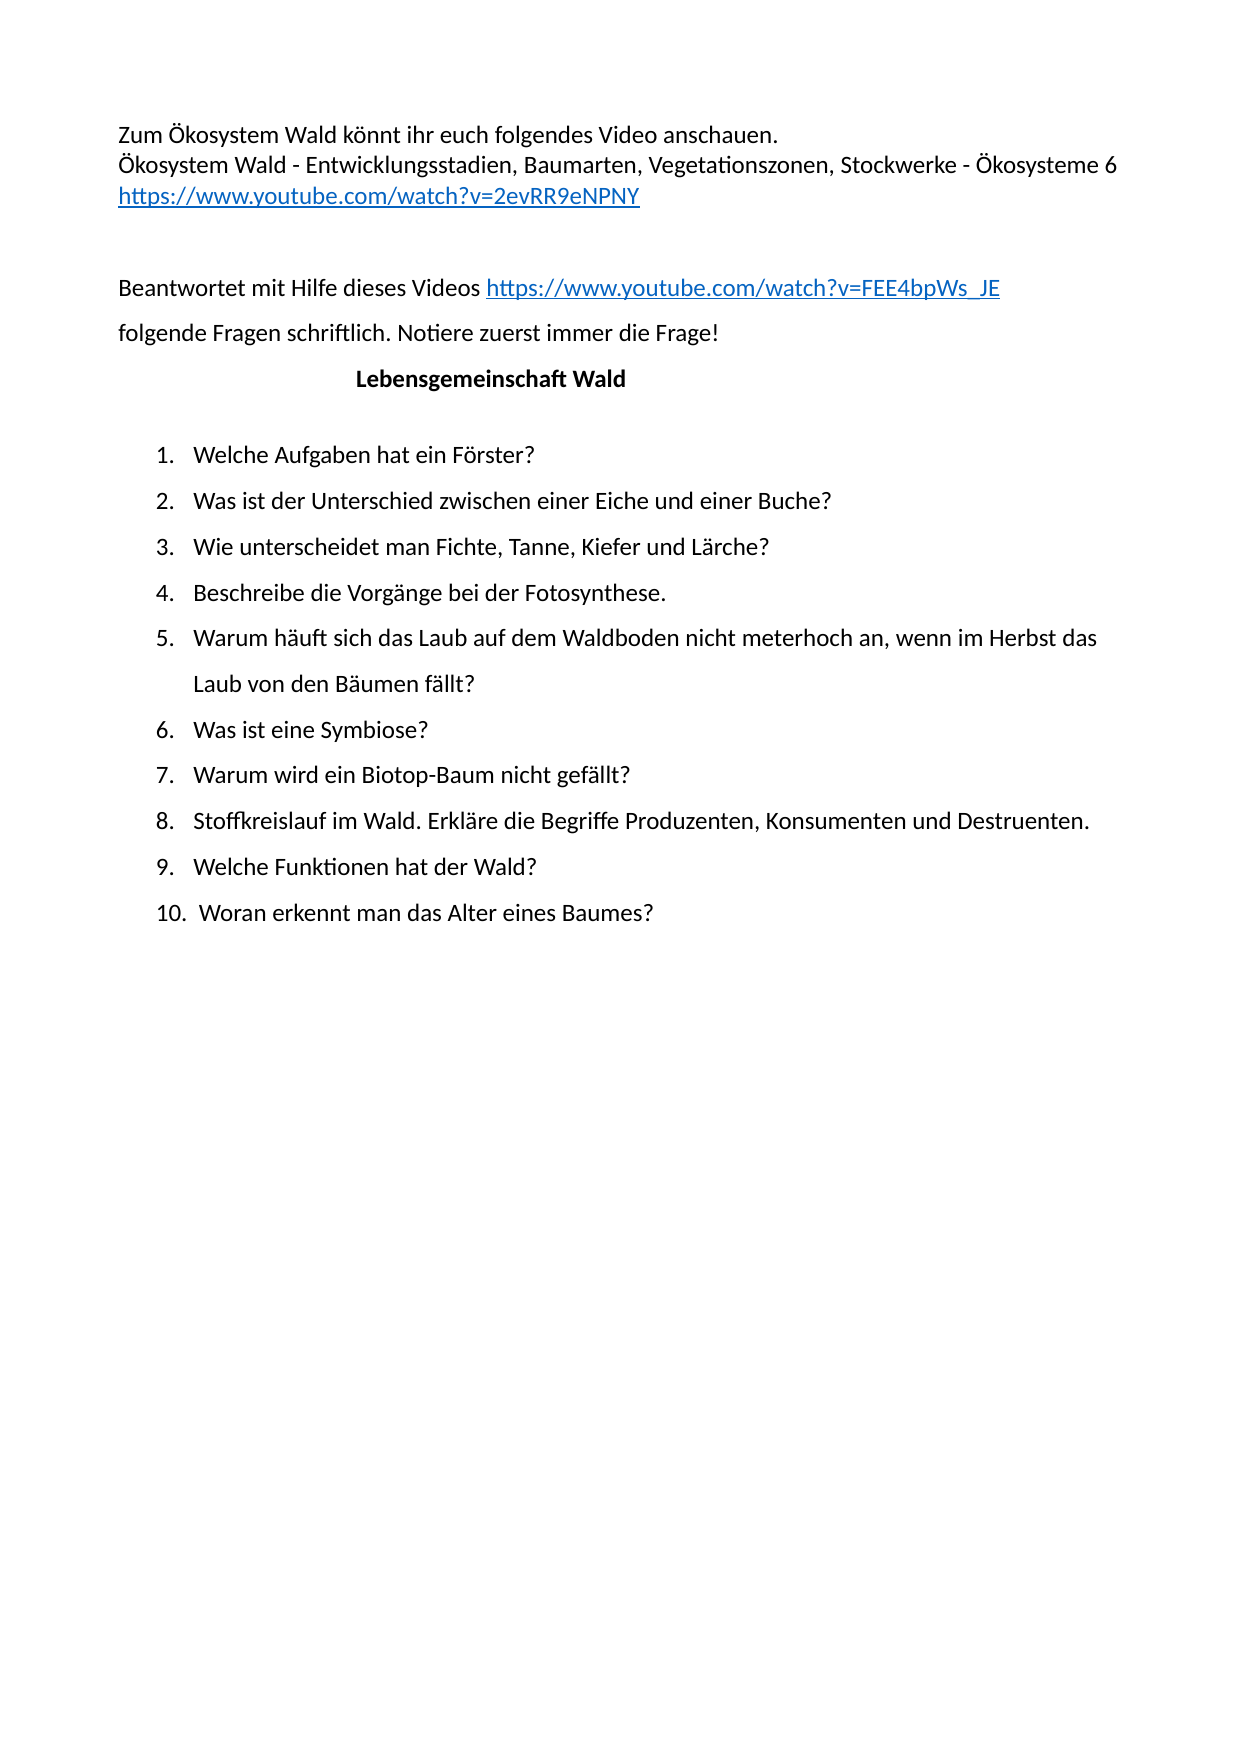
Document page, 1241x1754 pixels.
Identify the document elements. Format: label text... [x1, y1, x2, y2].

list Was ist der Unterschied zwischen einer Eiche und einer Buche? [156, 485, 1122, 516]
list Woran erkennt man das Alter eines Baumes? [156, 897, 1122, 927]
text Beantwortet mit Hilfe dieses Videos https://www.youtube.com/watch?v=FEE4bpWs_JE [118, 272, 1122, 302]
list Warum wird ein Biotop-Baum nicht gefällt? [156, 759, 1122, 790]
list Was ist eine Symbiose? [156, 714, 1122, 744]
list Beschreibe die Vorgänge bei der Fotosynthese. [156, 577, 1122, 607]
text Zum Ökosystem Wald könnt ihr euch folgendes Video anschauen. [118, 119, 1122, 150]
list Wie unterscheidet man Fichte, Tanne, Kiefer und Lärche? [156, 531, 1122, 561]
list Welche Funktionen hat der Wald? [156, 851, 1122, 882]
text Ökosystem Wald - Entwicklungsstadien, Baumarten, Vegetationszonen, Stockwerke - Ökosysteme 6 [118, 150, 1122, 180]
list Warum häuft sich das Laub auf dem Waldboden nicht meterhoch an, wenn im Herbst das Laub von den Bäumen fällt? [156, 622, 1122, 699]
text https://www.youtube.com/watch?v=2evRR9eNPNY [118, 180, 1122, 211]
list Stoffkreislauf im Wald. Erkläre die Begriffe Produzenten, Konsumenten und Destruenten. [156, 805, 1122, 836]
list Welche Aufgaben hat ein Förster? [156, 439, 1122, 470]
text folgende Fragen schriftlich. Notiere zuerst immer die Frage! Lebensgemeinschaft Wald [118, 317, 1122, 394]
